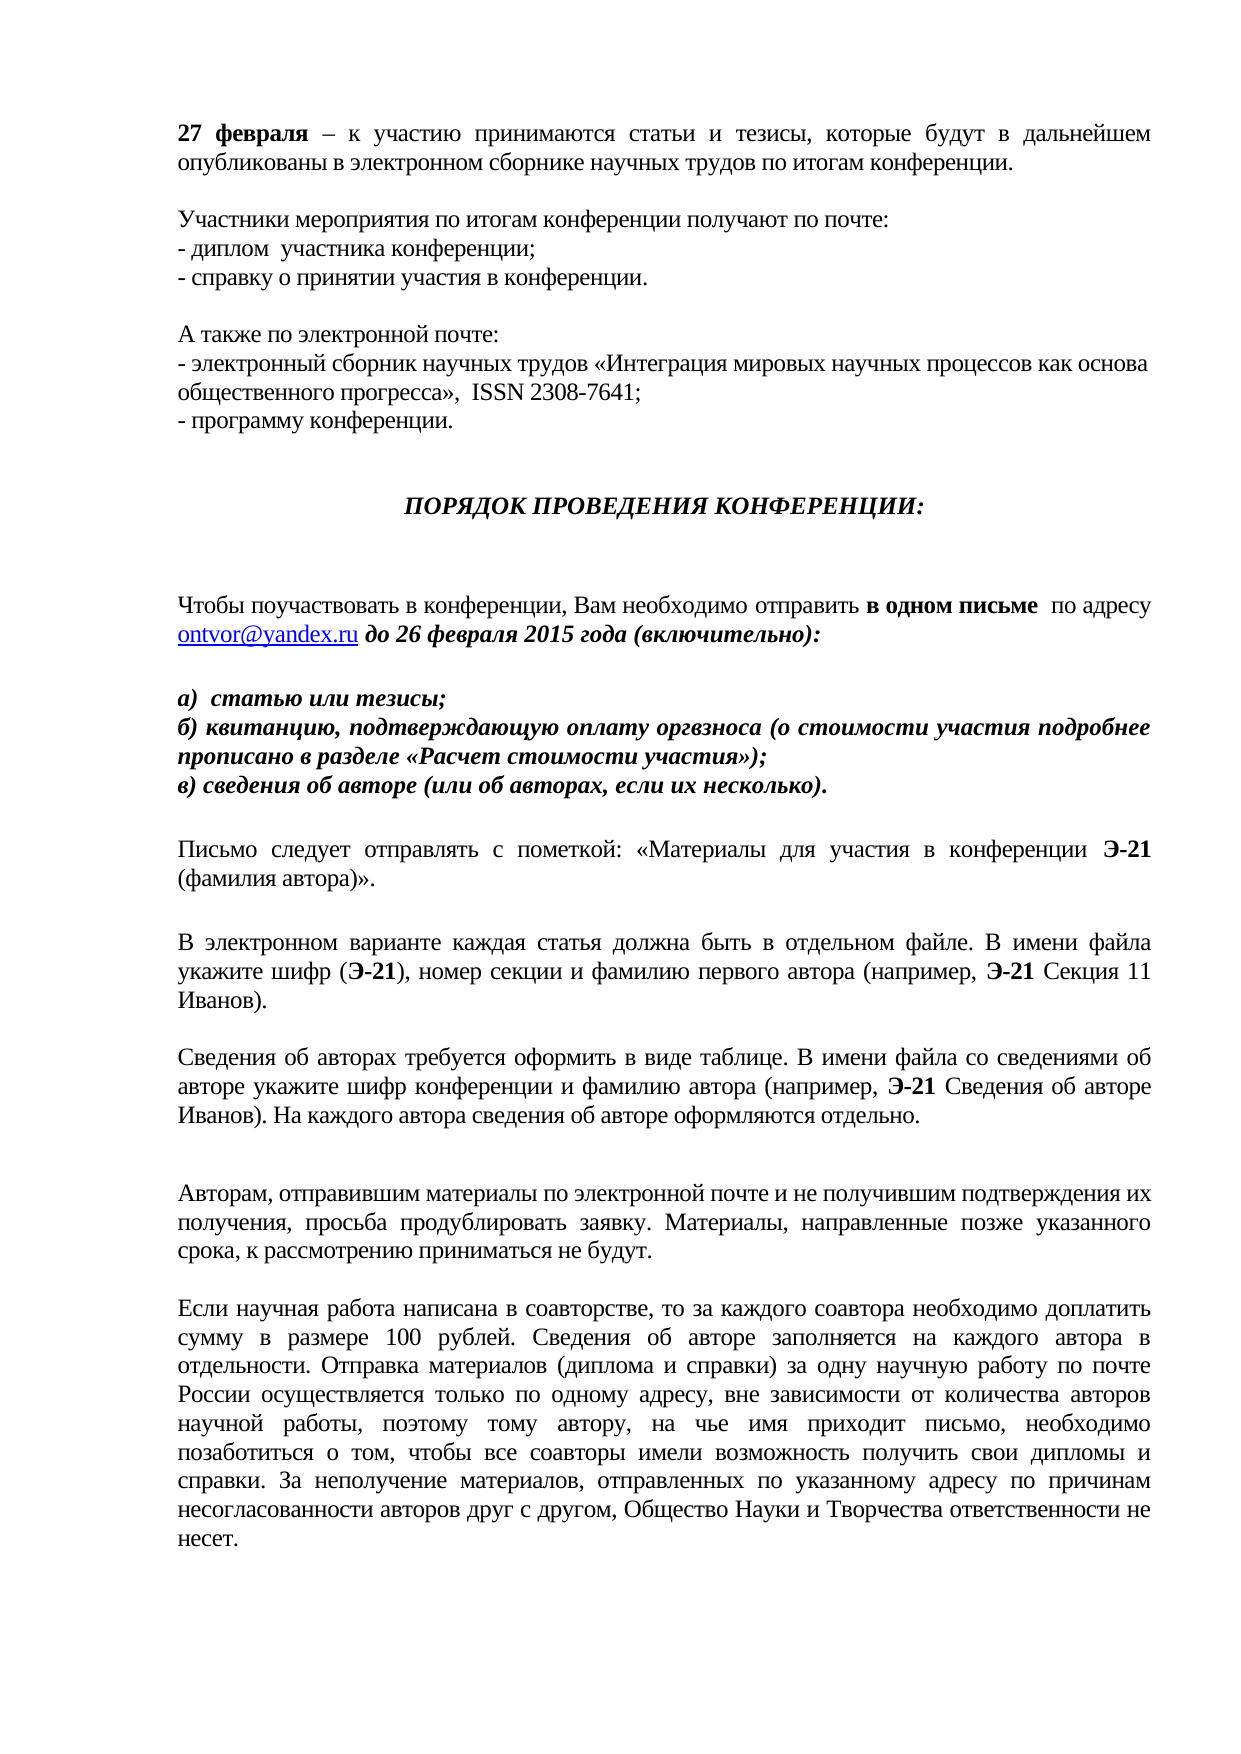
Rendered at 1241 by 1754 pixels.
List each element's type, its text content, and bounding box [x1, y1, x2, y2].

text - справку о принятии участия в конференции. [177, 262, 1152, 291]
text А также по электронной почте: [177, 319, 1152, 348]
text Участники мероприятия по итогам конференции получают по почте: [177, 204, 1152, 233]
text Авторам, отправившим материалы по электронной почте и не получившим подтверждения их получения, просьба продублировать заявку. Материалы, направленные позже указанного срока, к рассмотрению приниматься не будут. [177, 1178, 1152, 1264]
text 27 февраля – к участию принимаются статьи и тезисы, которые будут в дальнейшем опубликованы в электронном сборнике научных трудов по итогам конференции. [177, 118, 1152, 176]
text Письмо следует отправлять с пометкой: «Материалы для участия в конференции Э-21 (фамилия автора)». [177, 834, 1152, 892]
text Чтобы поучаствовать в конференции, Вам необходимо отправить в одном письме по адресу ontvor@yandex.ru до 26 февраля 2015 года (включительно): [177, 590, 1152, 648]
text б) квитанцию, подтверждающую оплату оргвзноса (о стоимости участия подробнее прописано в разделе «Расчет стоимости участия»); [177, 712, 1152, 770]
text в) сведения об авторе (или об авторах, если их несколько). [177, 770, 1152, 798]
text - диплом участника конференции; [177, 233, 1152, 262]
text Если научная работа написана в соавторстве, то за каждого соавтора необходимо доплатить сумму в размере 100 рублей. Сведения об авторе заполняется на каждого автора в отдельности. Отправка материалов (диплома и справки) за одну научную работу по почте России осуществляется только по одному адресу, вне зависимости от количества авторов научной работы, поэтому тому автору, на чье имя приходит письмо, необходимо позаботиться о том, чтобы все соавторы имели возможность получить свои дипломы и справки. За неполучение материалов, отправленных по указанному адресу по причинам несогласованности авторов друг с другом, Общество Науки и Творчества ответственности не несет. [177, 1293, 1152, 1552]
text ПОРЯДОК ПРОВЕДЕНИЯ КОНФЕРЕНЦИИ: [177, 492, 1152, 520]
text - электронный сборник научных трудов «Интеграция мировых научных процессов как основа общественного прогресса», ISSN 2308-7641; [177, 348, 1152, 406]
text В электронном варианте каждая статья должна быть в отдельном файле. В имени файла укажите шифр (Э-21), номер секции и фамилию первого автора (например, Э-21 Секция 11 Иванов). [177, 927, 1152, 1013]
text а) статью или тезисы; [177, 683, 1152, 712]
text Сведения об авторах требуется оформить в виде таблице. В имени файла со сведениями об авторе укажите шифр конференции и фамилию автора (например, Э-21 Сведения об авторе Иванов). На каждого автора сведения об авторе оформляются отдельно. [177, 1042, 1152, 1128]
text - программу конференции. [177, 406, 1152, 434]
